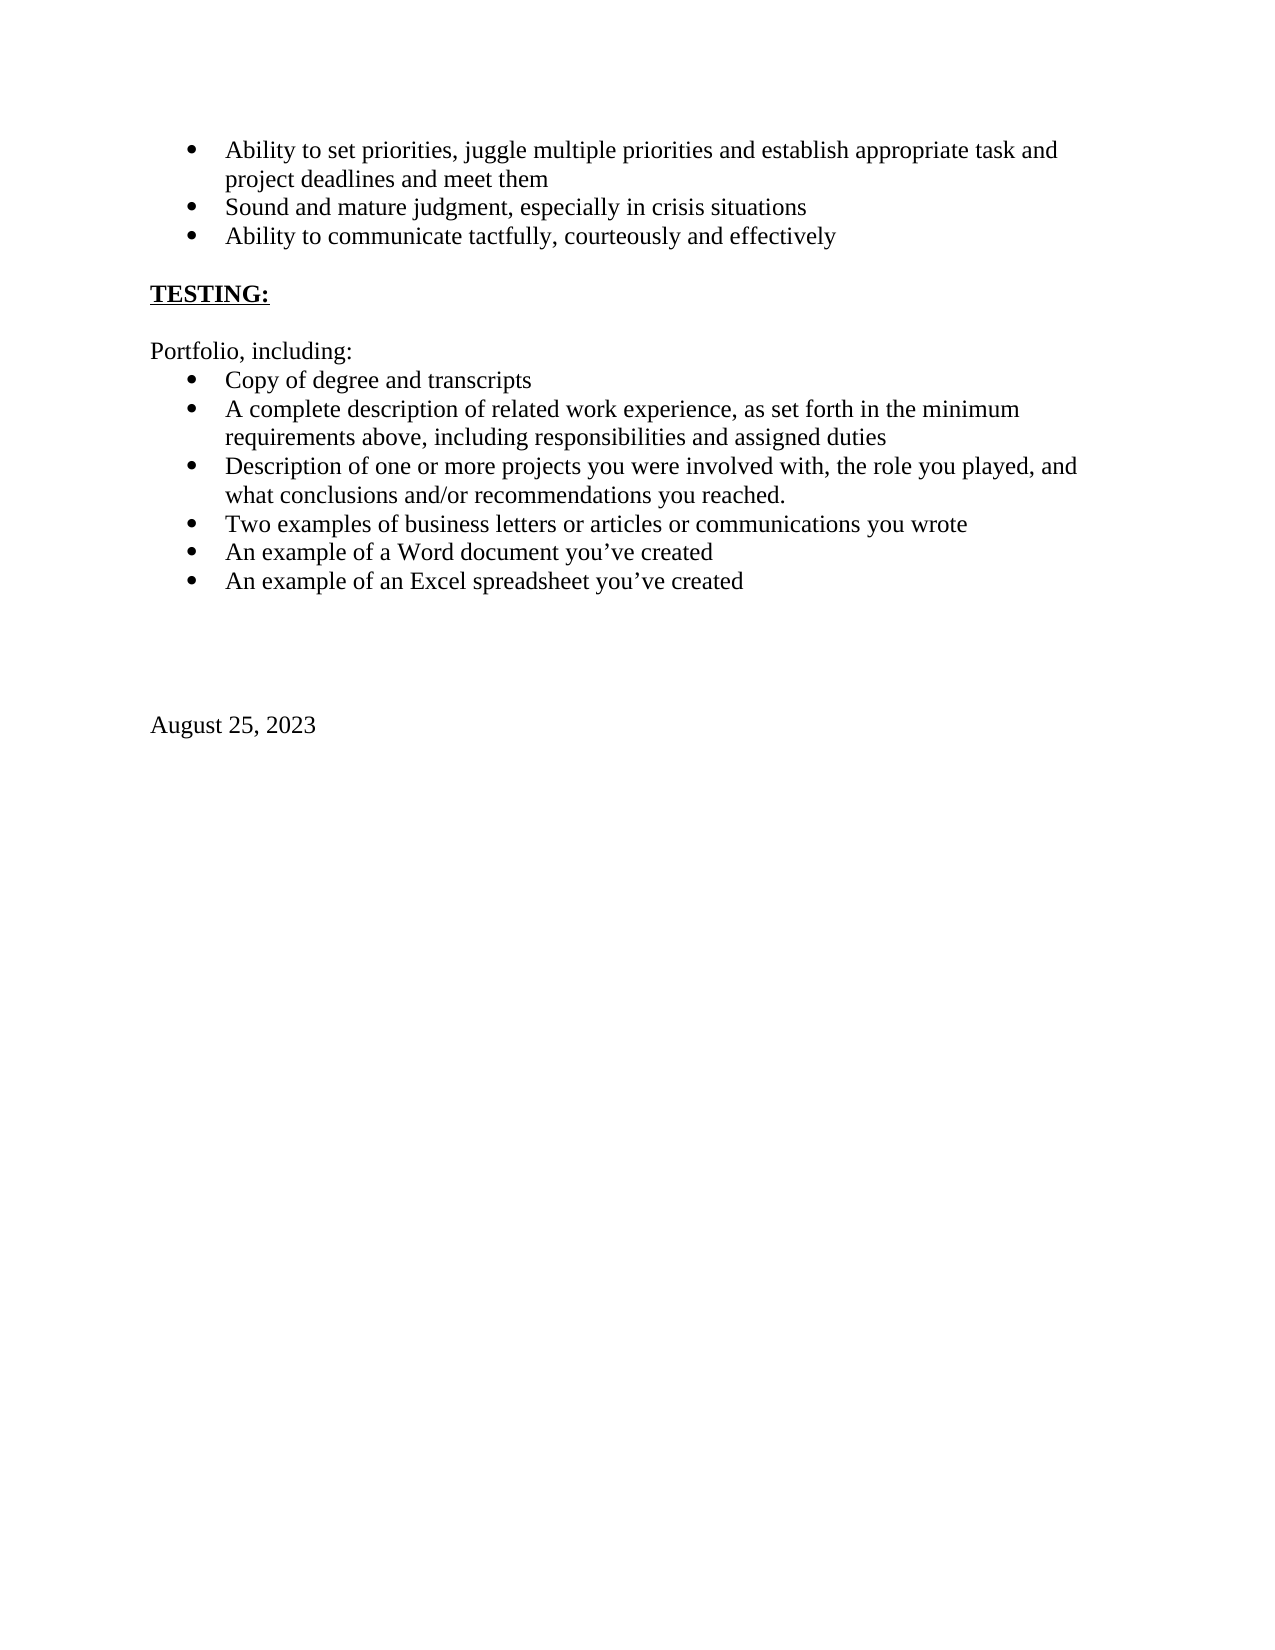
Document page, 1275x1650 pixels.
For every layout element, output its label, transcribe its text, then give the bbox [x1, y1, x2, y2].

text TESTING: [150, 279, 1125, 307]
list Two examples of business letters or articles or communications you wrote [187, 509, 1125, 537]
list An example of a Word document you’ve created [187, 537, 1125, 566]
list Description of one or more projects you were involved with, the role you played, and what conclusions and/or recommendations you reached. [187, 451, 1125, 509]
list Ability to communicate tactfully, courteously and effectively [187, 221, 1125, 250]
list Ability to set priorities, juggle multiple priorities and establish appropriate task and project deadlines and meet them [187, 135, 1125, 192]
list Copy of degree and transcripts [187, 365, 1125, 394]
text Portfolio, including: [150, 336, 1125, 365]
list Sound and mature judgment, especially in crisis situations [187, 192, 1125, 221]
text August 25, 2023 [150, 710, 1125, 739]
list An example of an Excel spreadsheet you’ve created [187, 566, 1125, 595]
list A complete description of related work experience, as set forth in the minimum requirements above, including responsibilities and assigned duties [187, 394, 1125, 451]
